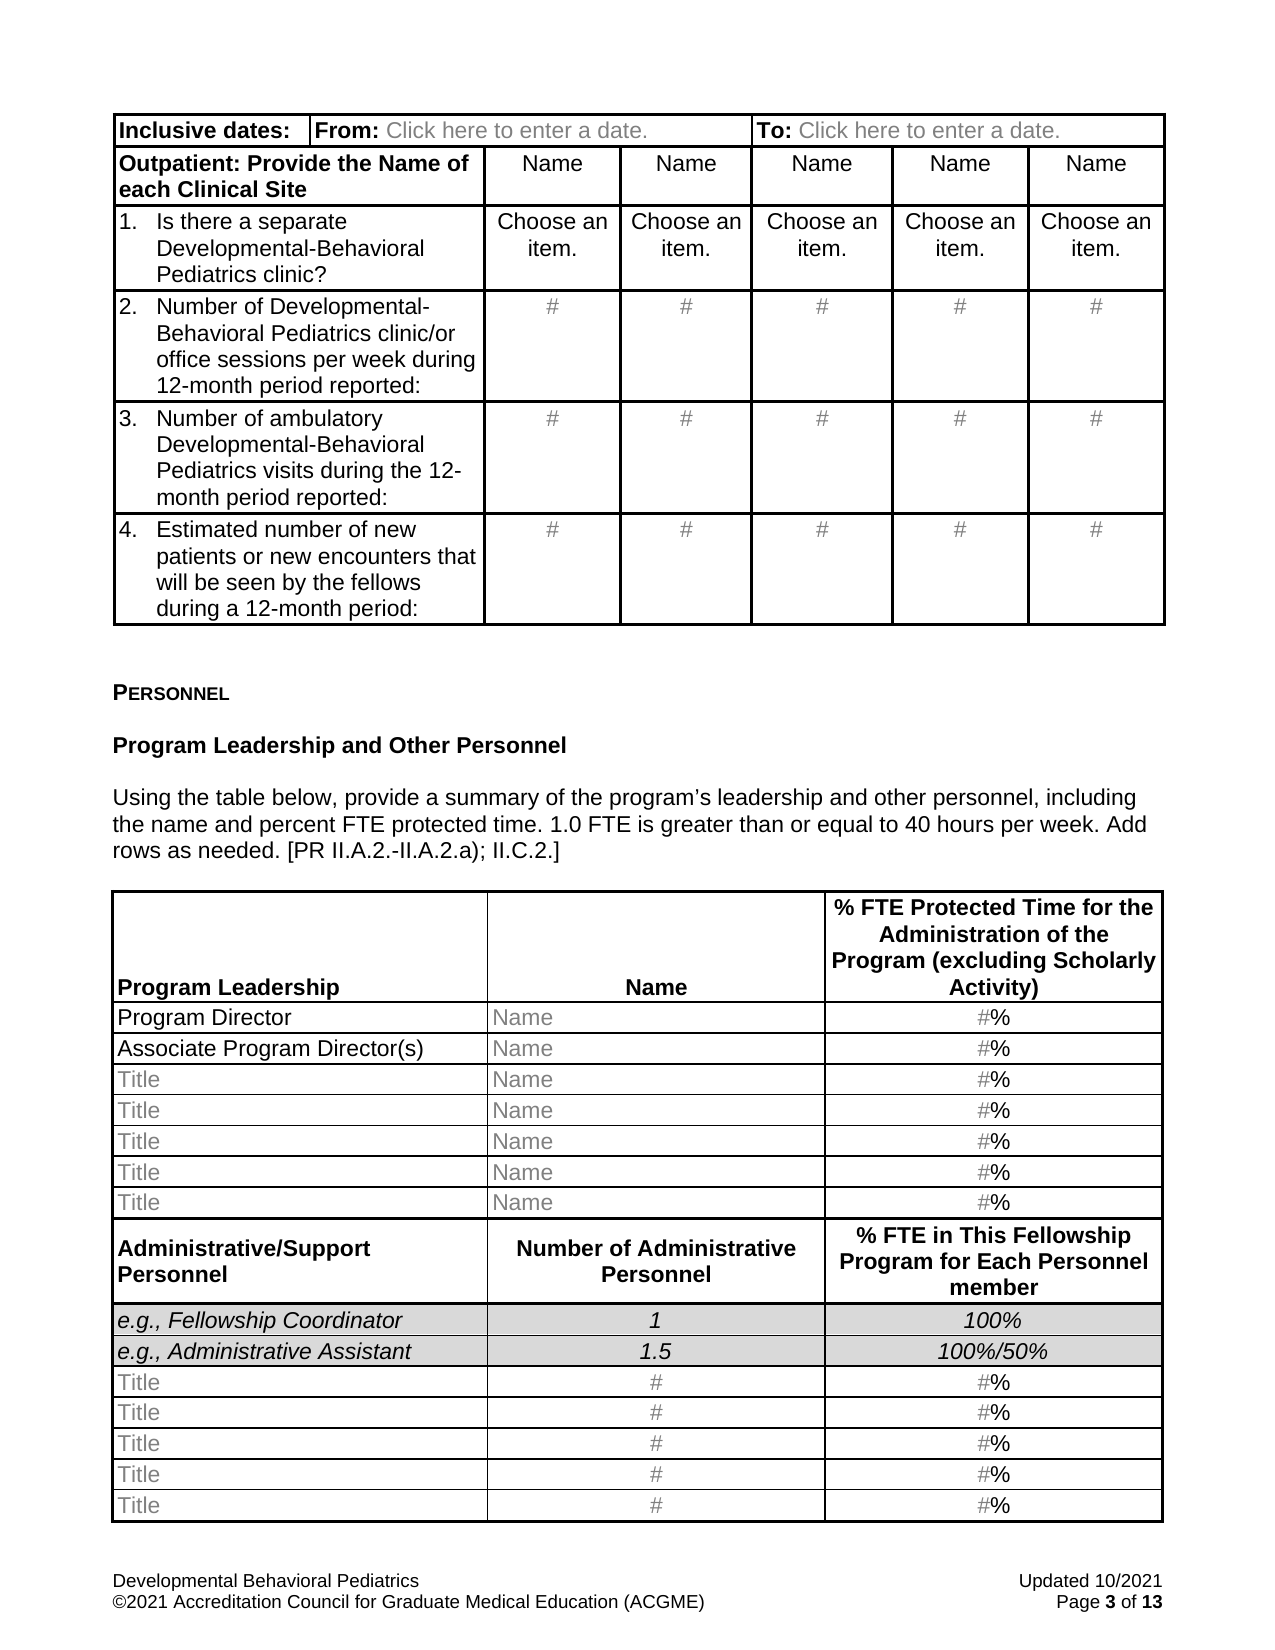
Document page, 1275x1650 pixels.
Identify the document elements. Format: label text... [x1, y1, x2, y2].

table_cell [486, 292, 619, 400]
table_cell Number of Administrative Personnel [488, 1220, 824, 1302]
table_cell [488, 1429, 824, 1458]
table_cell % [826, 1398, 1161, 1427]
table_cell [1030, 403, 1163, 512]
table_cell Number of Developmental-Behavioral Pediatrics clinic/or office sessions per week during 12-month period reported: [116, 292, 483, 400]
table_cell [488, 1460, 824, 1489]
table_cell % [826, 1126, 1161, 1155]
table_cell Associate Program Director(s) [114, 1034, 487, 1063]
table_cell [622, 515, 750, 623]
table_header Name [488, 893, 824, 1001]
table_cell 1 [488, 1305, 824, 1334]
table_cell % [826, 1065, 1161, 1094]
table_cell [894, 403, 1027, 512]
table_header Inclusive dates: [116, 116, 309, 145]
table_header From: [311, 116, 751, 145]
table_cell [486, 515, 619, 623]
text Personnel [112, 679, 1162, 705]
table_cell [753, 292, 891, 400]
table_cell % [826, 1429, 1161, 1458]
table_header Program Leadership [114, 893, 487, 1001]
table_cell % [826, 1490, 1161, 1519]
table_cell % [826, 1157, 1161, 1186]
table_cell % FTE in This Fellowship Program for Each Personnel member [826, 1220, 1161, 1302]
table_cell [488, 1367, 824, 1396]
text Using the table below, provide a summary of the program’s leadership and other personnel, including the name and percent FTE protected time. 1.0 FTE is greater than or equal to 40 hours per week. Add rows as needed. [PR II.A.2.-II.A.2.a); II.C.2.] [112, 784, 1162, 863]
table_cell % [826, 1095, 1161, 1124]
table_cell % [826, 1460, 1161, 1489]
table_cell [1030, 515, 1163, 623]
table_cell Administrative/Support Personnel [114, 1220, 487, 1302]
table_cell 100% [826, 1305, 1161, 1334]
table_cell [622, 403, 750, 512]
table_cell 100%/50% [826, 1336, 1161, 1365]
table_cell Is there a separate Developmental-Behavioral Pediatrics clinic? [116, 207, 483, 289]
table_cell Number of ambulatory Developmental-Behavioral Pediatrics visits during the 12-month period reported: [116, 403, 483, 512]
table_cell [753, 515, 891, 623]
table_cell [488, 1398, 824, 1427]
table_cell [894, 292, 1027, 400]
table_cell % [826, 1188, 1161, 1217]
table_cell [486, 403, 619, 512]
table_cell e.g., Fellowship Coordinator [114, 1305, 487, 1334]
table_cell Program Director [114, 1003, 487, 1032]
table_cell [753, 403, 891, 512]
table_cell [622, 292, 750, 400]
table_cell [894, 515, 1027, 623]
text Program Leadership and Other Personnel [112, 732, 1162, 758]
table_cell % [826, 1034, 1161, 1063]
table_cell 1.5 [488, 1336, 824, 1365]
table_cell [1030, 292, 1163, 400]
table_header % FTE Protected Time for the Administration of the Program (excluding Scholarly Activity) [826, 893, 1161, 1001]
table_cell [488, 1490, 824, 1519]
table_cell Estimated number of new patients or new encounters that will be seen by the fellows during a 12-month period: [116, 515, 483, 623]
table_header To: [753, 116, 1163, 145]
table_cell Outpatient: Provide the Name of each Clinical Site [116, 148, 483, 204]
table_cell e.g., Administrative Assistant [114, 1336, 487, 1365]
table_cell % [826, 1367, 1161, 1396]
table_cell % [826, 1003, 1161, 1032]
